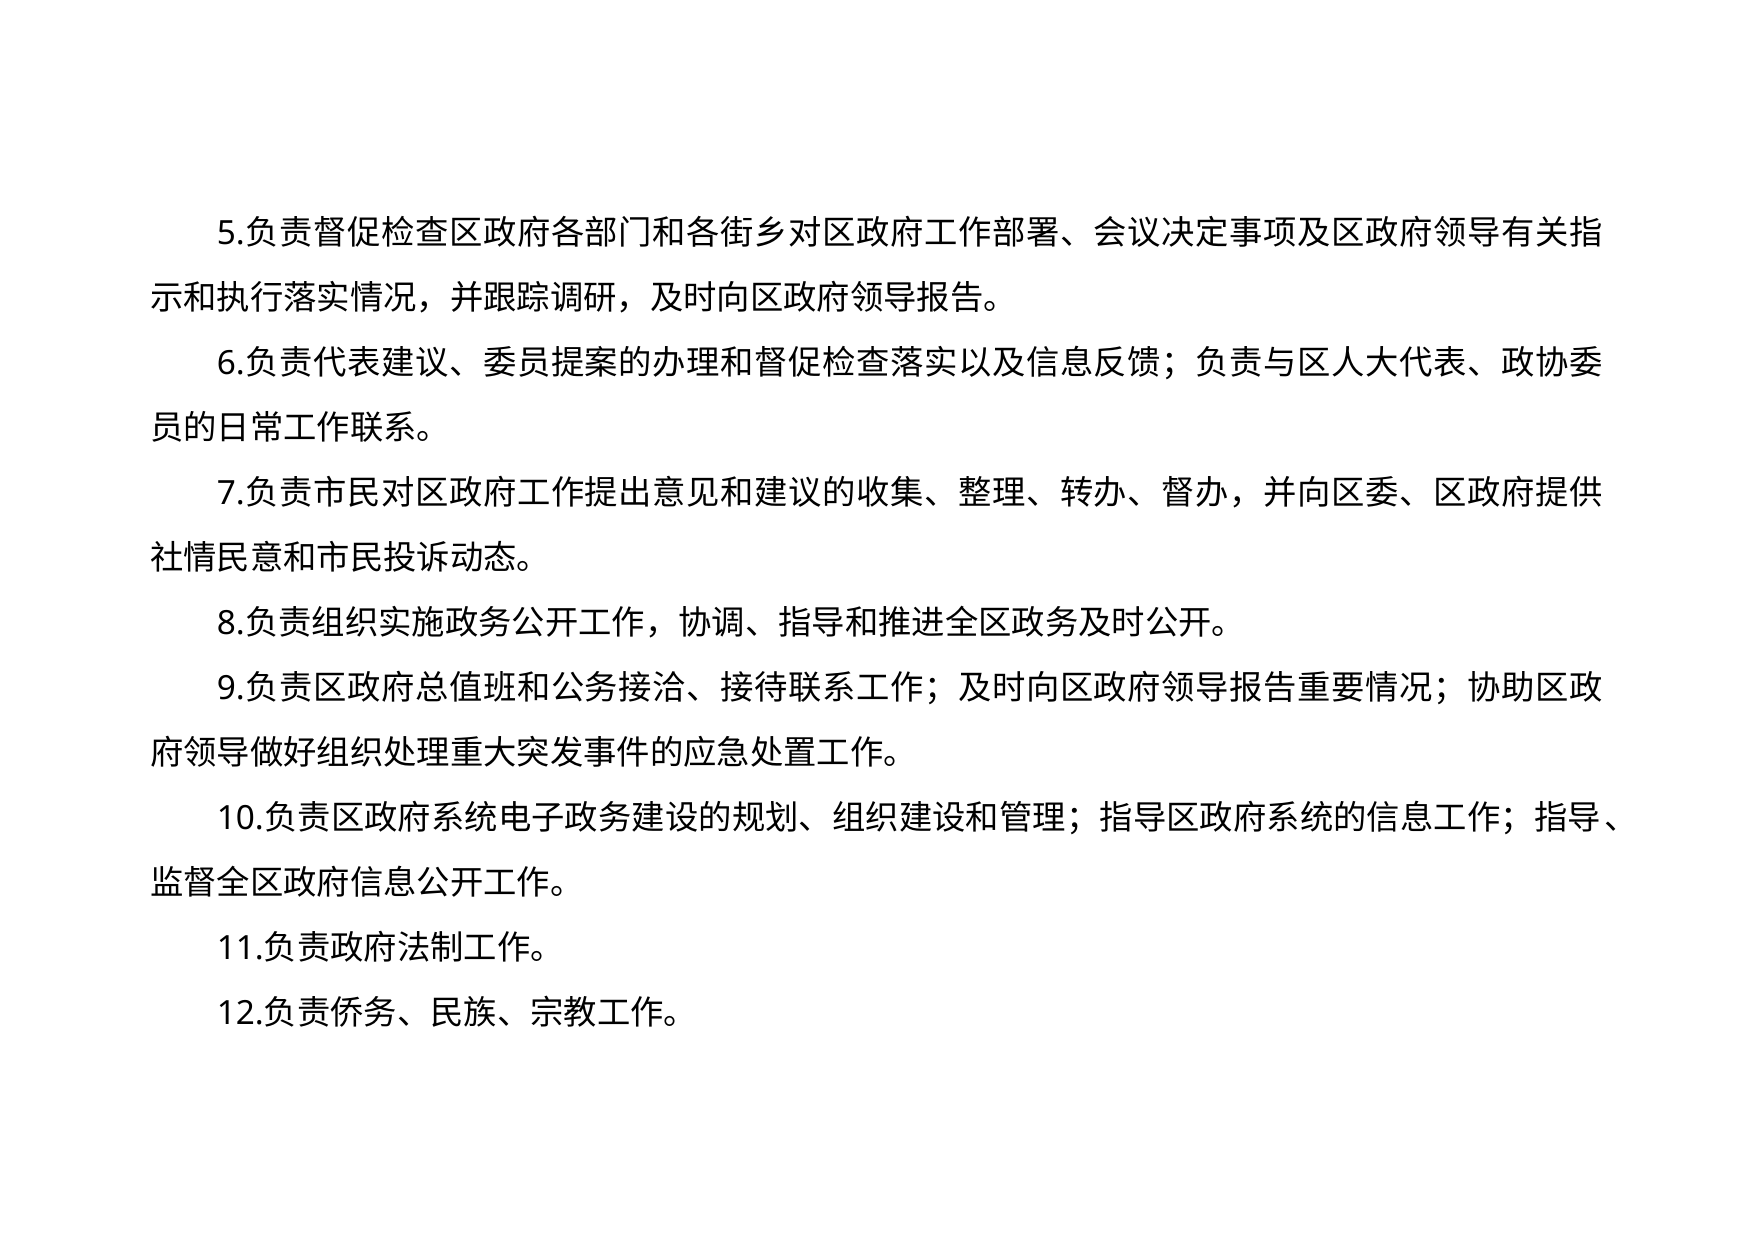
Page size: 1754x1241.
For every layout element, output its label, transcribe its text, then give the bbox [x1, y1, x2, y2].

text 5.负责督促检查区政府各部门和各街乡对区政府工作部署、会议决定事项及区政府领导有关指示和执行落实情况，并跟踪调研，及时向区政府领导报告。 [150, 198, 1604, 328]
text 11.负责政府法制工作。 [150, 913, 1604, 978]
text 6.负责代表建议、委员提案的办理和督促检查落实以及信息反馈；负责与区人大代表、政协委员的日常工作联系。 [150, 328, 1604, 458]
text 10.负责区政府系统电子政务建设的规划、组织建设和管理；指导区政府系统的信息工作；指导、监督全区政府信息公开工作。 [150, 783, 1604, 913]
text 9.负责区政府总值班和公务接洽、接待联系工作；及时向区政府领导报告重要情况；协助区政府领导做好组织处理重大突发事件的应急处置工作。 [150, 653, 1604, 783]
text 12.负责侨务、民族、宗教工作。 [150, 978, 1604, 1043]
text 8.负责组织实施政务公开工作，协调、指导和推进全区政务及时公开。 [150, 588, 1604, 653]
text 7.负责市民对区政府工作提出意见和建议的收集、整理、转办、督办，并向区委、区政府提供社情民意和市民投诉动态。 [150, 458, 1604, 588]
